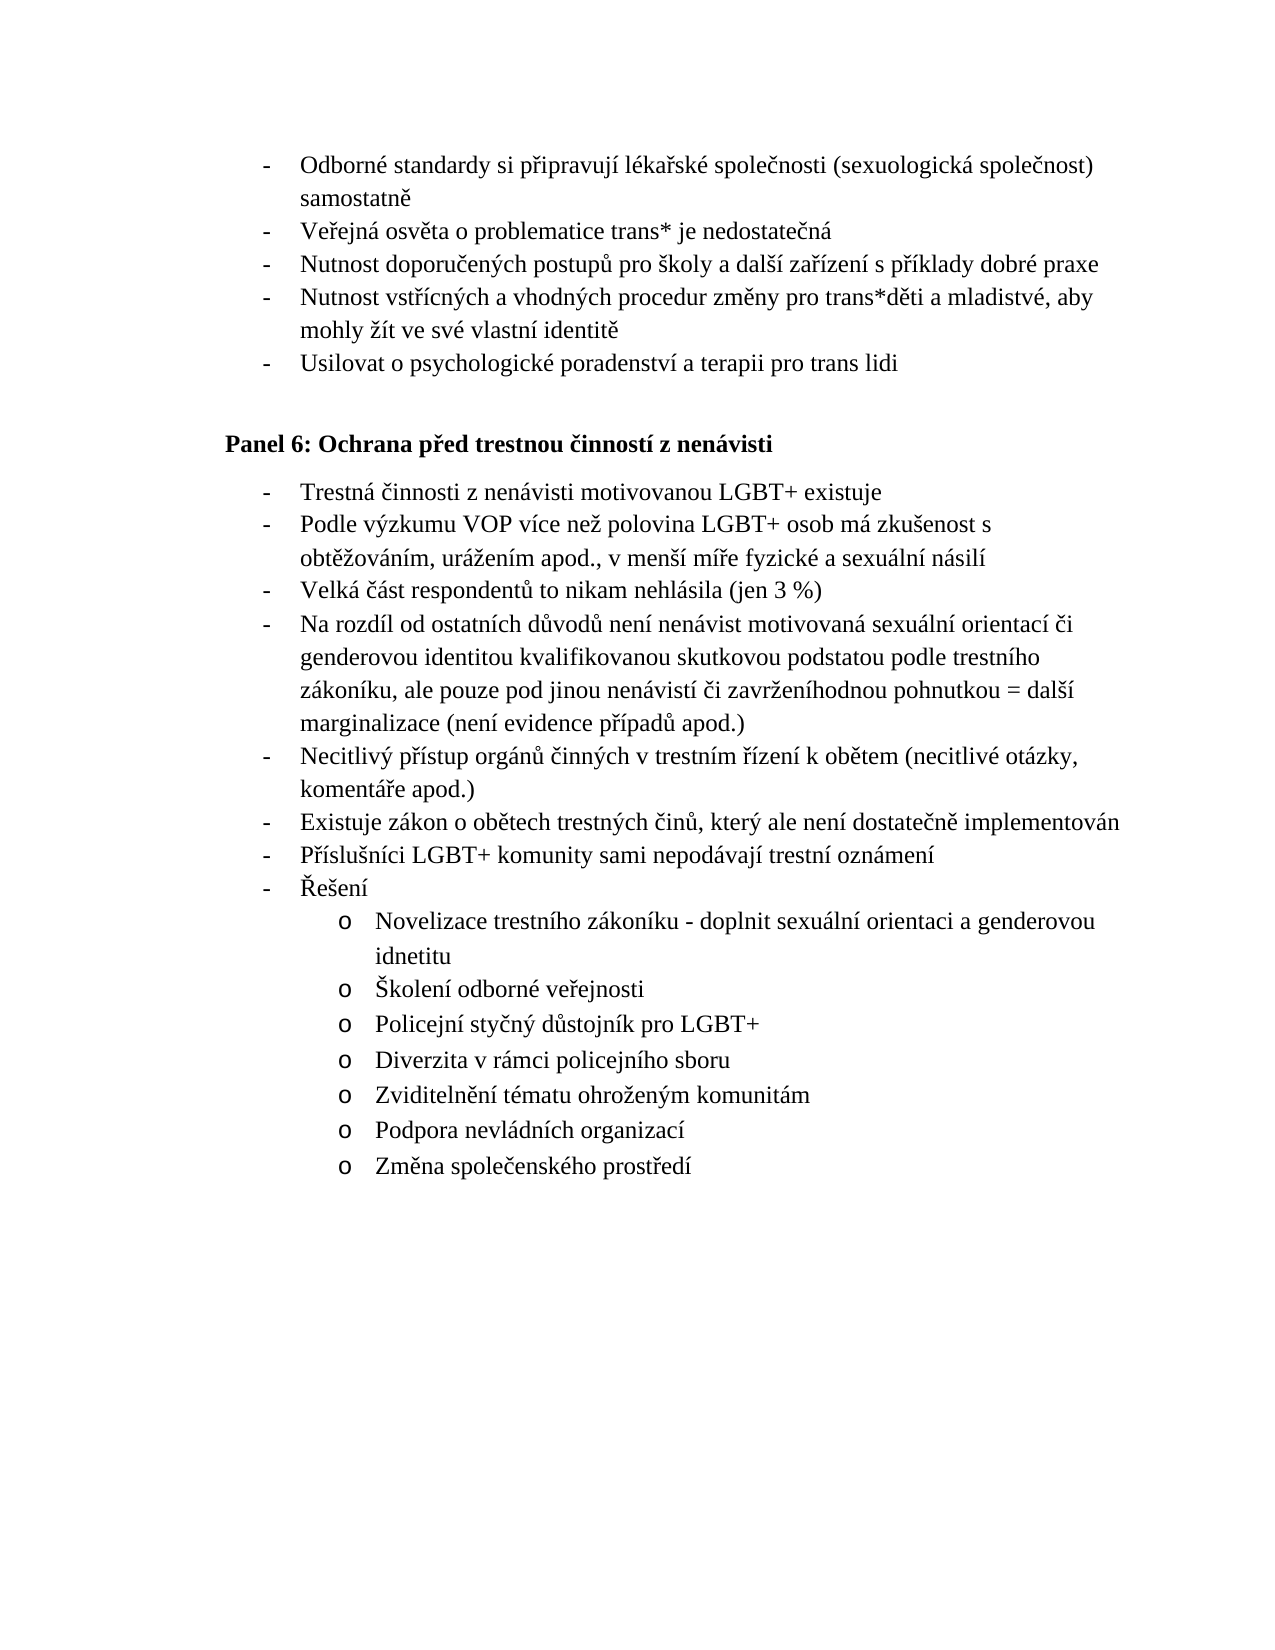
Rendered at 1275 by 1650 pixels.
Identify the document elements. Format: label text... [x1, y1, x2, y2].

list Velká část respondentů to nikam nehlásila (jen 3 %) [262, 576, 1125, 604]
list Změna společenského prostředí [337, 1151, 1125, 1182]
list Usilovat o psychologické poradenství a terapii pro trans lidi [262, 348, 1125, 377]
list Existuje zákon o obětech trestných činů, který ale není dostatečně implementován [262, 807, 1125, 836]
list Na rozdíl od ostatních důvodů není nenávist motivovaná sexuální orientací či genderovou identitou kvalifikovanou skutkovou podstatou podle trestního zákoníku, ale pouze pod jinou nenávistí či zavrženíhodnou pohnutkou = další marginalizace (není evidence případů apod.) [262, 609, 1125, 736]
list Řešení [262, 873, 1125, 902]
list Necitlivý přístup orgánů činných v trestním řízení k obětem (necitlivé otázky, komentáře apod.) [262, 741, 1125, 802]
list Podpora nevládních organizací [337, 1116, 1125, 1146]
list Podle výzkumu VOP více než polovina LGBT+ osob má zkušenost s obtěžováním, urážením apod., v menší míře fyzické a sexuální násilí [262, 509, 1125, 571]
list Novelizace trestního zákoníku - doplnit sexuální orientaci a genderovou idnetitu [337, 906, 1125, 970]
list Diverzita v rámci policejního sboru [337, 1045, 1125, 1076]
list Školení odborné veřejnosti [337, 974, 1125, 1005]
list Nutnost vstřícných a vhodných procedur změny pro trans*děti a mladistvé, aby mohly žít ve své vlastní identitě [262, 282, 1125, 344]
list Veřejná osvěta o problematice trans* je nedostatečná [262, 216, 1125, 245]
list Odborné standardy si připravují lékařské společnosti (sexuologická společnost) samostatně [262, 150, 1125, 212]
list Trestná činnosti z nenávisti motivovanou LGBT+ existuje [262, 477, 1125, 505]
list Zviditelnění tématu ohroženým komunitám [337, 1080, 1125, 1111]
list Policejní styčný důstojník pro LGBT+ [337, 1009, 1125, 1040]
list Nutnost doporučených postupů pro školy a další zařízení s příklady dobré praxe [262, 249, 1125, 278]
text Panel 6: Ochrana před trestnou činností z nenávisti [225, 429, 1125, 458]
list Příslušníci LGBT+ komunity sami nepodávají trestní oznámení [262, 840, 1125, 868]
